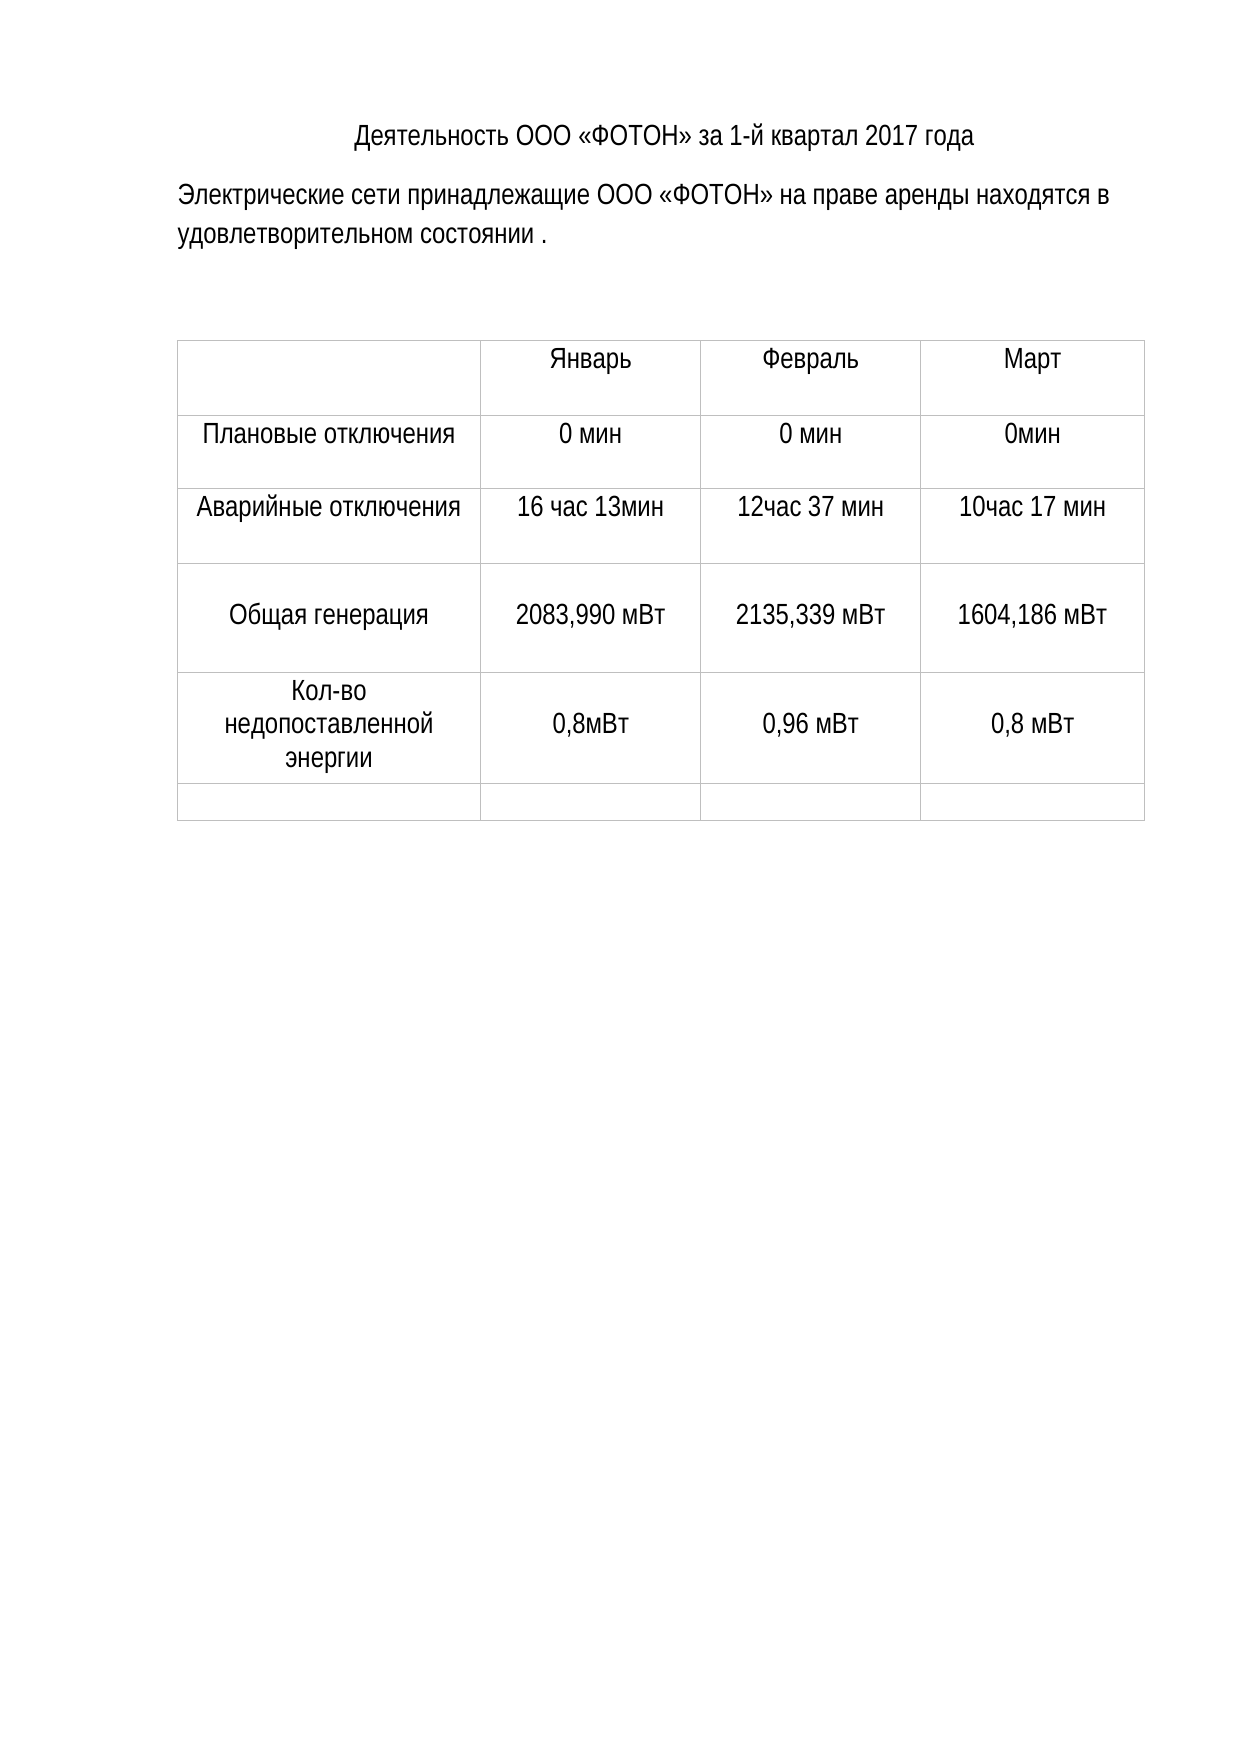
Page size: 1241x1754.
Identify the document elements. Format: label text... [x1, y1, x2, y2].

table_header Март [921, 341, 1144, 415]
table_cell 0,8мВт [481, 673, 700, 783]
table_cell 16 час 13мин [481, 489, 700, 562]
table_cell 0,8 мВт [921, 673, 1144, 783]
table_cell 1604,186 мВт [921, 564, 1144, 672]
table_cell [701, 784, 920, 820]
table_cell 12час 37 мин [701, 489, 920, 562]
table_cell [178, 784, 480, 820]
table_header [178, 341, 480, 415]
text Электрические сети принадлежащие ООО «ФОТОН» на праве аренды находятся в удовлетворительном состоянии . [177, 177, 1152, 249]
table_cell Кол-во недопоставленной энергии [178, 673, 480, 783]
table_cell 2083,990 мВт [481, 564, 700, 672]
table_header Январь [481, 341, 700, 415]
table_cell Плановые отключения [178, 416, 480, 488]
table_cell 0 мин [481, 416, 700, 488]
table_cell 0,96 мВт [701, 673, 920, 783]
table_cell Общая генерация [178, 564, 480, 672]
table_cell [921, 784, 1144, 820]
table_cell 0мин [921, 416, 1144, 488]
table_cell 10час 17 мин [921, 489, 1144, 562]
table_cell 2135,339 мВт [701, 564, 920, 672]
table_cell 0 мин [701, 416, 920, 488]
table_cell Аварийные отключения [178, 489, 480, 562]
table_header Февраль [701, 341, 920, 415]
table_cell [481, 784, 700, 820]
text Деятельность ООО «ФОТОН» за 1-й квартал 2017 года [177, 118, 1152, 152]
